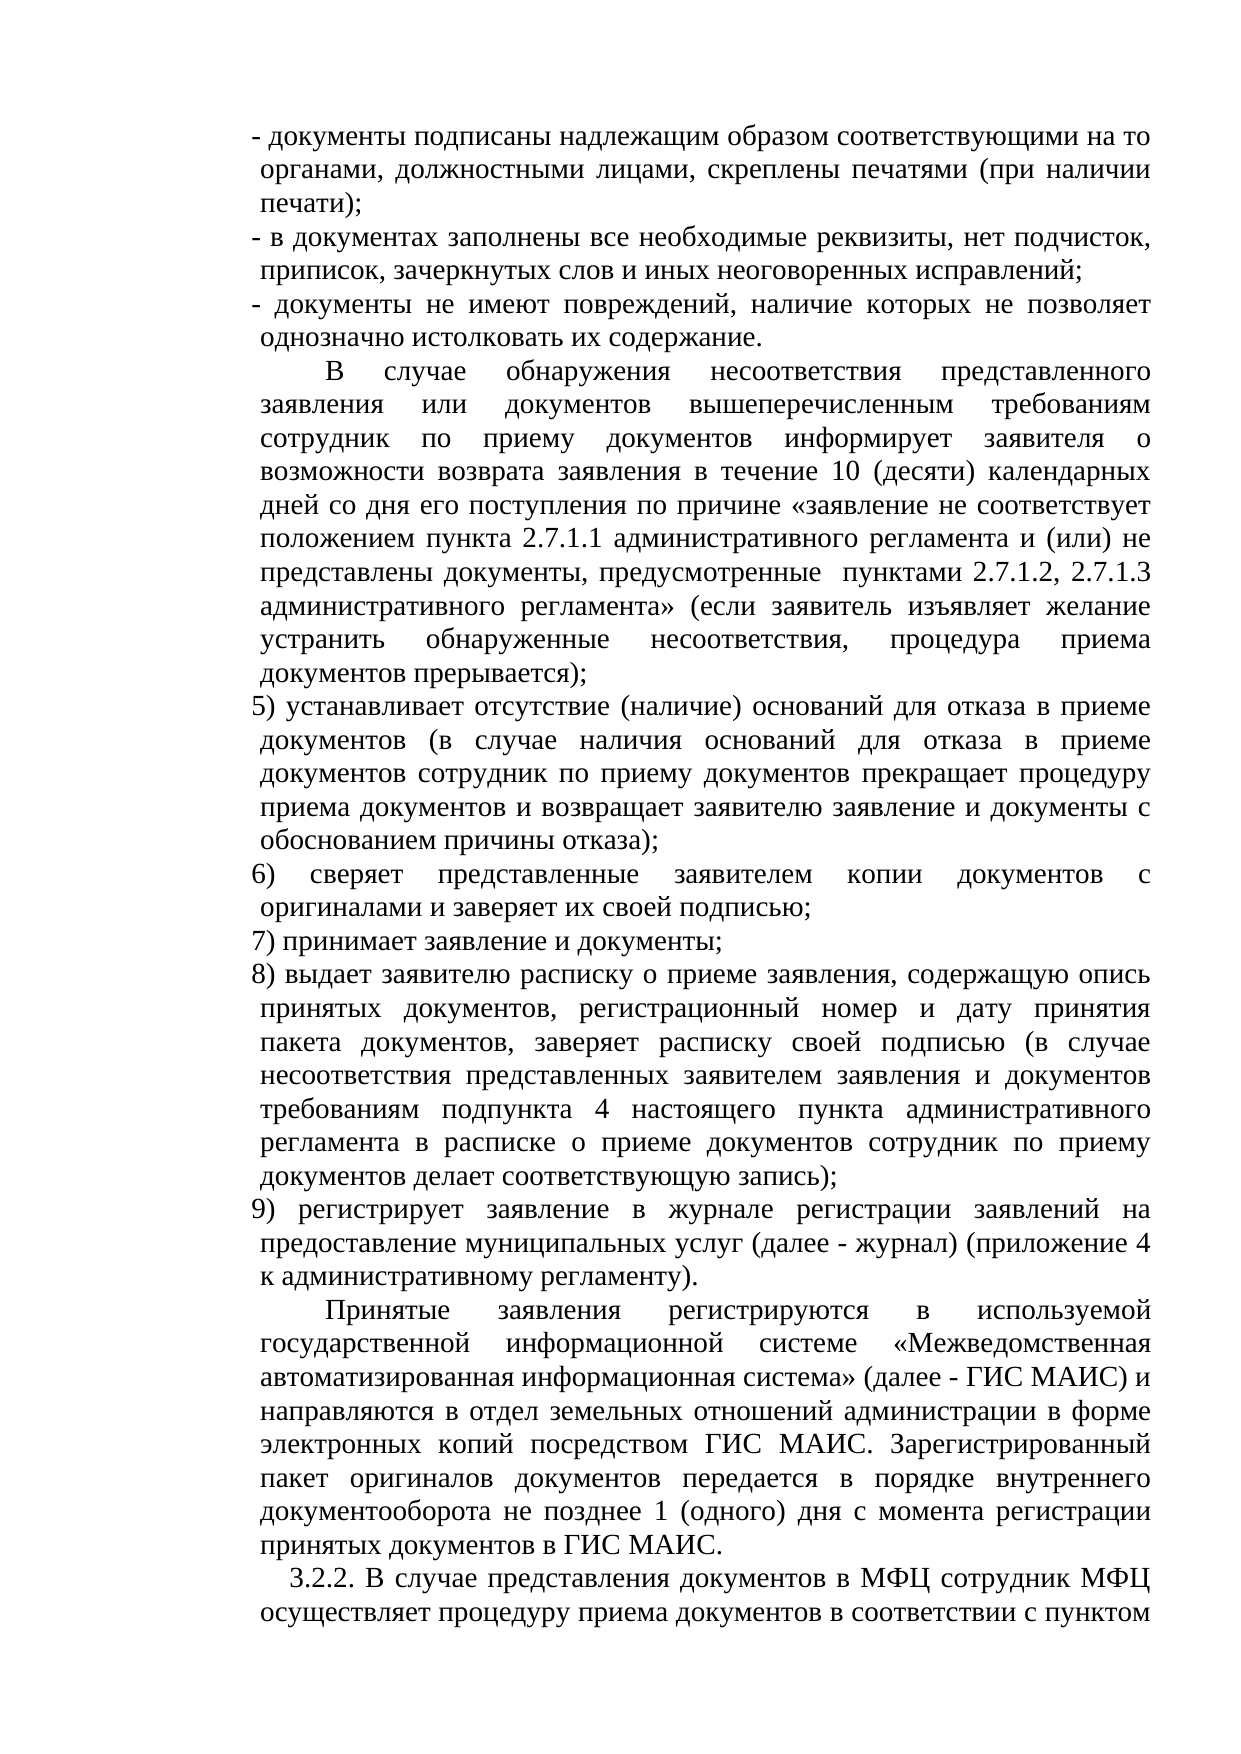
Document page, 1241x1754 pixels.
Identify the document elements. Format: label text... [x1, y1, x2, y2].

list Принятые заявления регистрируются в используемой государственной информационной системе «Межведомственная автоматизированная информационная система» (далее - ГИС МАИС) и направляются в отдел земельных отношений администрации в форме электронных копий посредством ГИС МАИС. Зарегистрированный пакет оригиналов документов передается в порядке внутреннего документооборота не позднее 1 (одного) дня с момента регистрации принятых документов в ГИС МАИС. [260, 1292, 1152, 1560]
list 6) сверяет представленные заявителем копии документов с оригиналами и заверяет их своей подписью; [251, 856, 1152, 923]
list - документы подписаны надлежащим образом соответствующими на то органами, должностными лицами, скреплены печатями (при наличии печати); [251, 118, 1152, 219]
list - в документах заполнены все необходимые реквизиты, нет подчисток, приписок, зачеркнутых слов и иных неоговоренных исправлений; [251, 219, 1152, 286]
list 8) выдает заявителю расписку о приеме заявления, содержащую опись принятых документов, регистрационный номер и дату принятия пакета документов, заверяет расписку своей подписью (в случае несоответствия представленных заявителем заявления и документов требованиям подпункта 4 настоящего пункта административного регламента в расписке о приеме документов сотрудник по приему документов делает соответствующую запись); [251, 957, 1152, 1191]
list В случае обнаружения несоответствия представленного заявления или документов вышеперечисленным требованиям сотрудник по приему документов информирует заявителя о возможности возврата заявления в течение 10 (десяти) календарных дней со дня его поступления по причине «заявление не соответствует положением пункта 2.7.1.1 административного регламента и (или) не представлены документы, предусмотренные пунктами 2.7.1.2, 2.7.1.3 административного регламента» (если заявитель изъявляет желание устранить обнаруженные несоответствия, процедура приема документов прерывается); [260, 353, 1152, 688]
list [177, 1560, 1152, 1627]
list - документы не имеют повреждений, наличие которых не позволяет однозначно истолковать их содержание. [251, 286, 1152, 353]
list 5) устанавливает отсутствие (наличие) оснований для отказа в приеме документов (в случае наличия оснований для отказа в приеме документов сотрудник по приему документов прекращает процедуру приема документов и возвращает заявителю заявление и документы с обоснованием причины отказа); [251, 688, 1152, 856]
list 7) принимает заявление и документы; [251, 923, 1152, 957]
list 9) регистрирует заявление в журнале регистрации заявлений на предоставление муниципальных услуг (далее - журнал) (приложение 4 к административному регламенту). [251, 1191, 1152, 1292]
